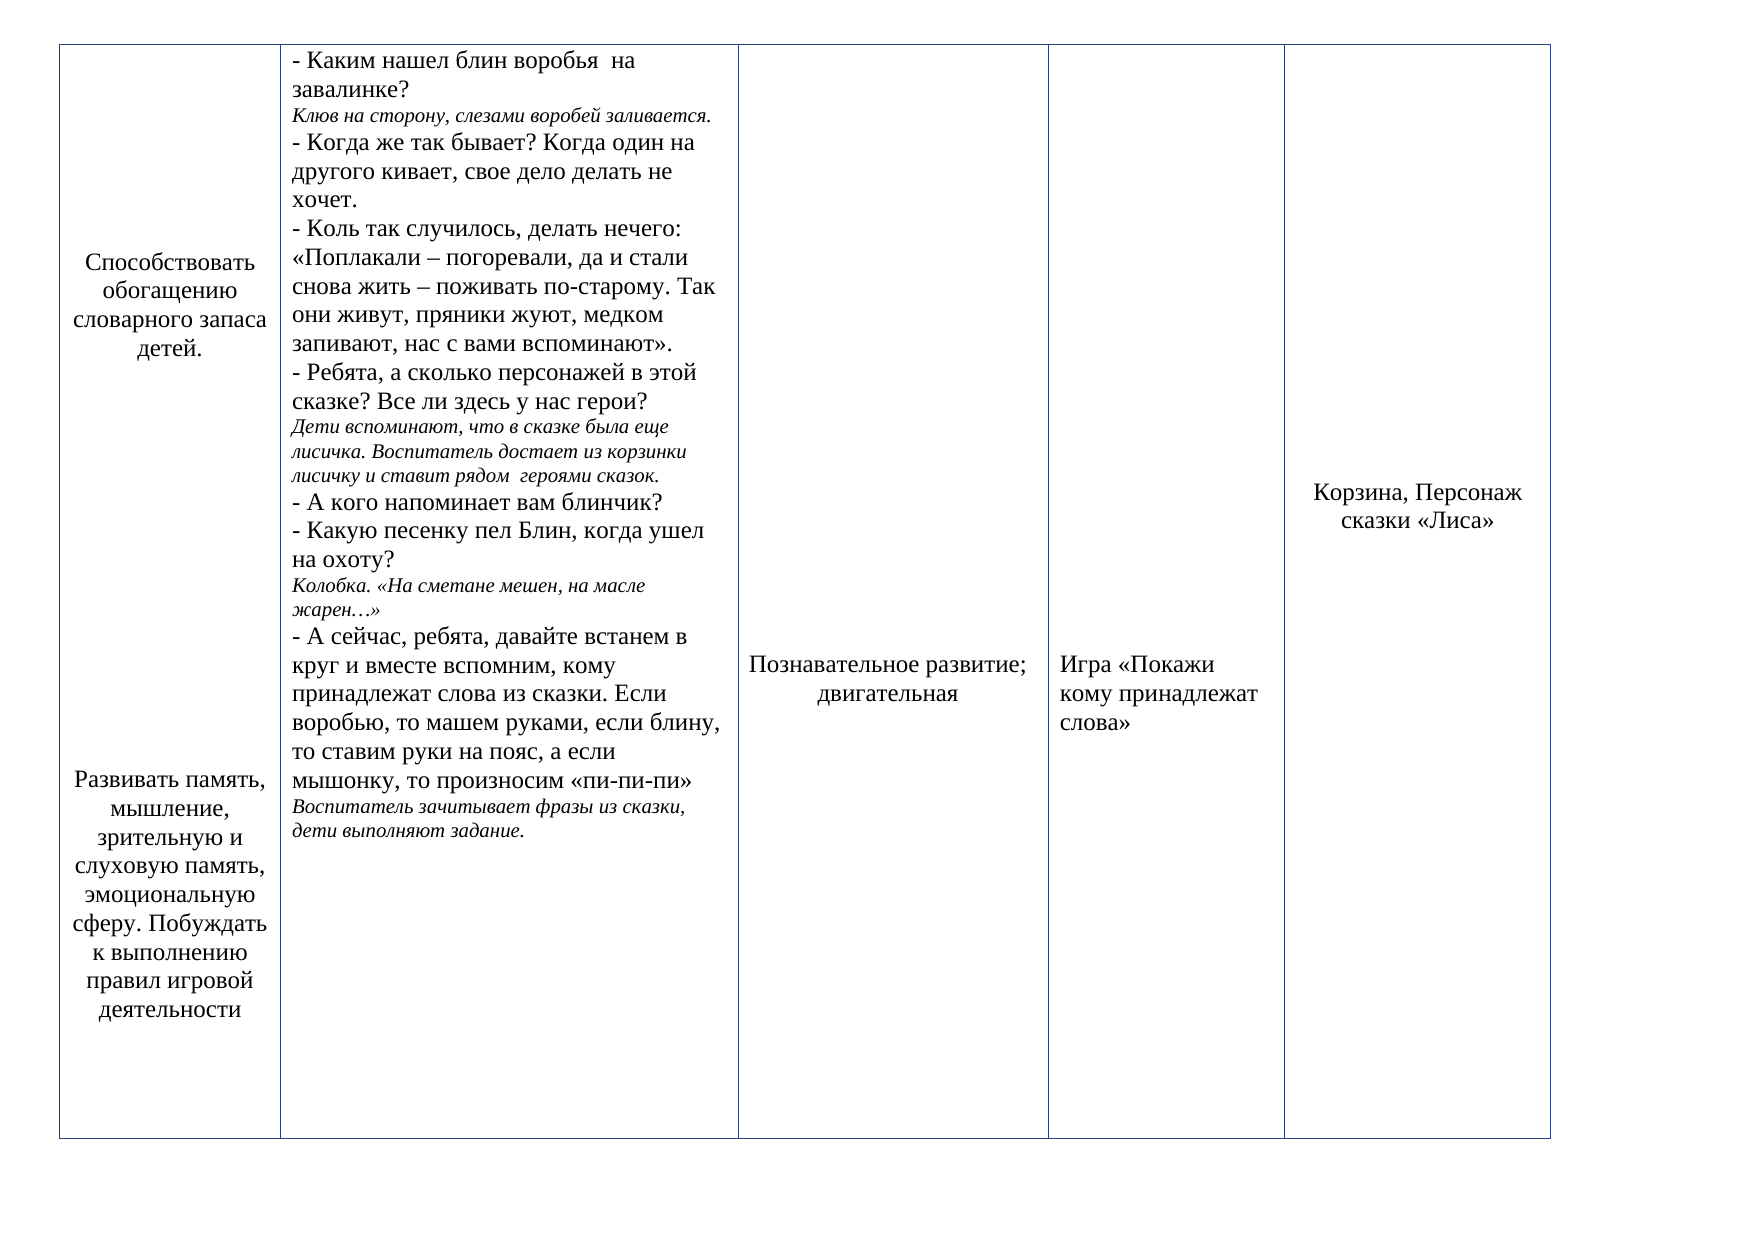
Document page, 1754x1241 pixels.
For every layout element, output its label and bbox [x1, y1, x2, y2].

table_cell [1049, 45, 1284, 1138]
table_cell [281, 45, 738, 1138]
table_cell [60, 45, 280, 1138]
table_cell [1285, 45, 1550, 1138]
table_cell [739, 45, 1048, 1138]
